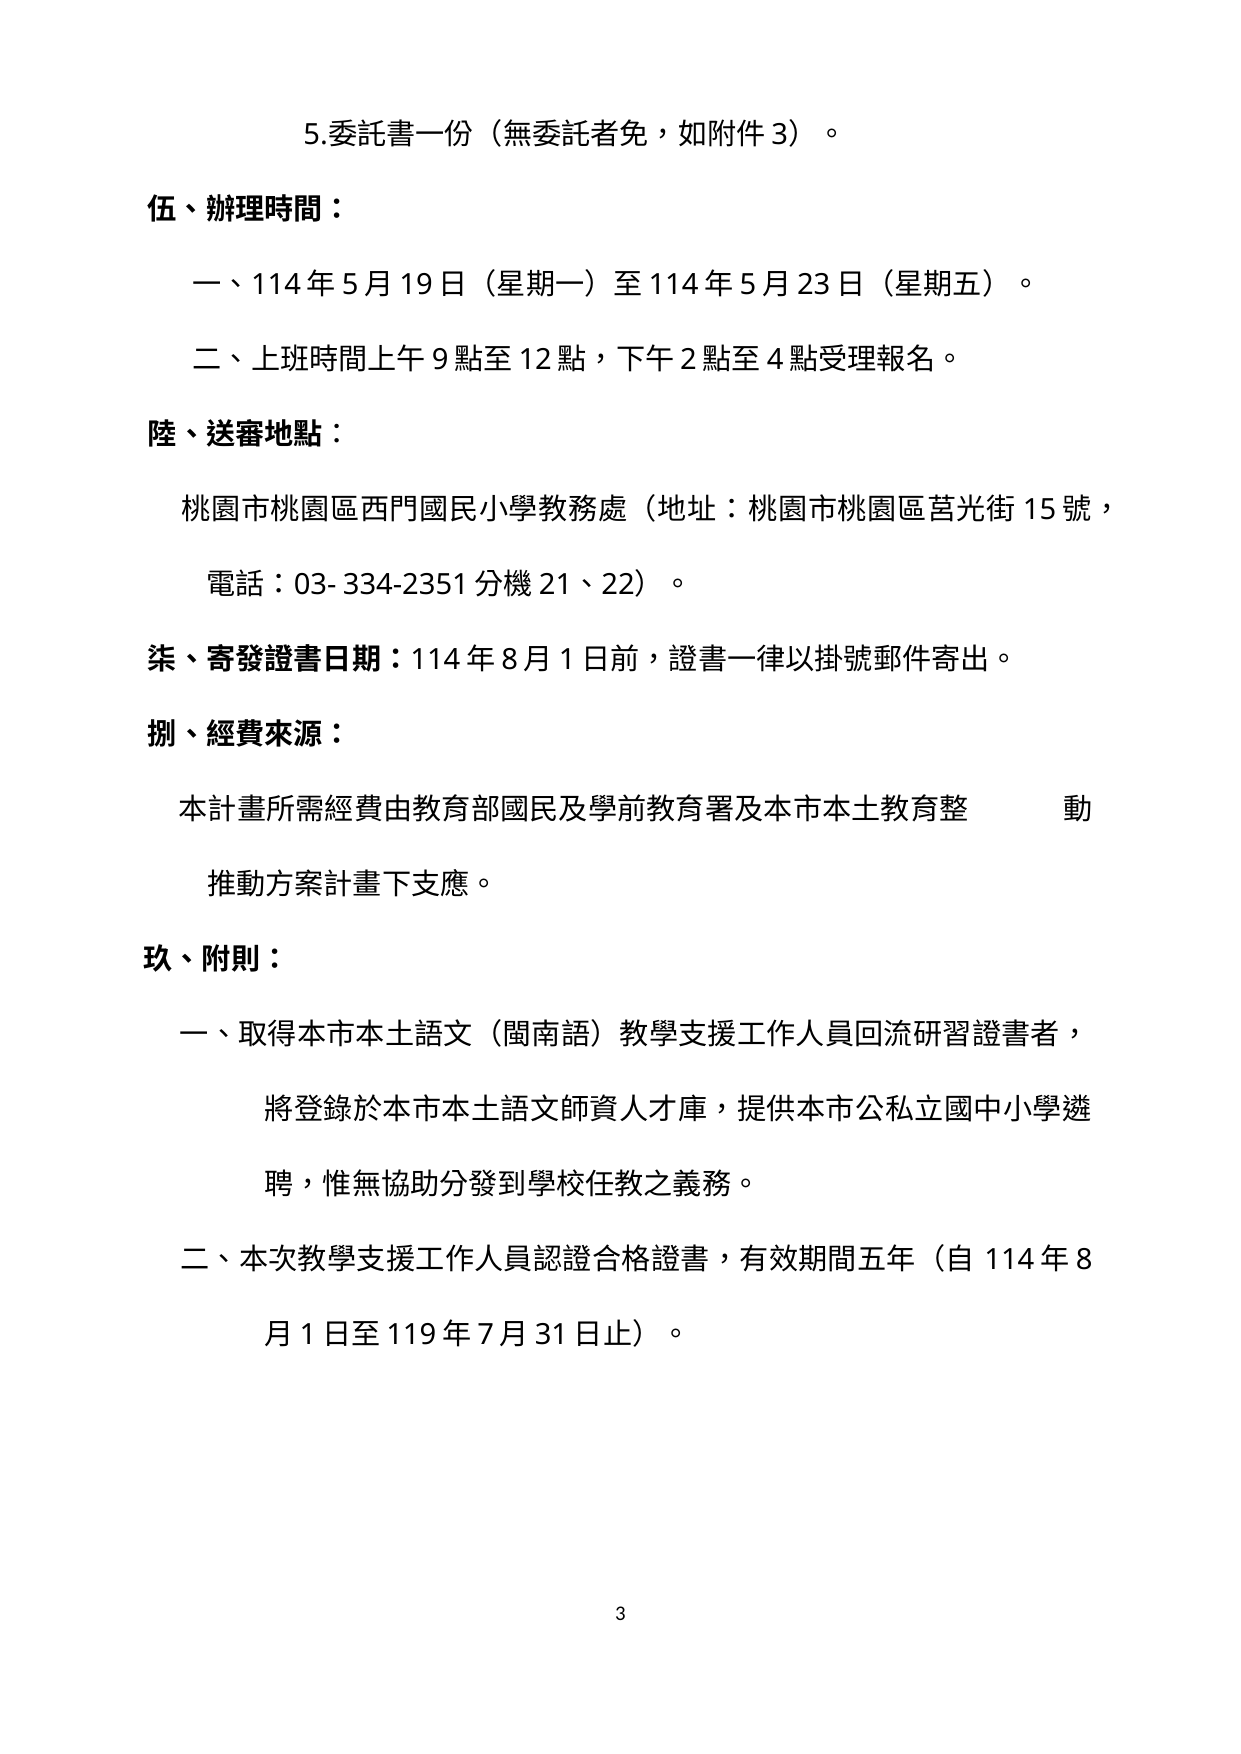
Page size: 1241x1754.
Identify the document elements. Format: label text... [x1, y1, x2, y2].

text 二、上班時間上午9點至12點，下午2點至4點受理報名。 [177, 319, 1092, 394]
text 5.委託書一份（無委託者免，如附件3）。 [265, 94, 1092, 169]
text 柒、寄發證書日期：114年8月1日前，證書一律以掛號郵件寄出。 [148, 619, 1092, 694]
text 捌、經費來源： [148, 694, 1092, 769]
text 陸、送審地點： [148, 394, 1092, 469]
text 玖、附則： [143, 919, 1092, 994]
text 一、114年5月19日（星期一）至114年5月23日（星期五）。 [177, 244, 1092, 319]
text 二、本次教學支援工作人員認證合格證書，有效期間五年（自114年8月1日至119年7月31日止）。 [148, 1219, 1092, 1369]
text 伍、辦理時間： [147, 169, 1092, 244]
text 桃園市桃園區西門國民小學教務處（地址：桃園市桃園區莒光街15號，電話：03- 334-2351分機21、22）。 [148, 469, 1092, 619]
text 一、取得本市本土語文（閩南語）教學支援工作人員回流研習證書者，將登錄於本市本土語文師資人才庫，提供本市公私立國中小學遴聘，惟無協助分發到學校任教之義務。 [148, 994, 1092, 1219]
text 本計畫所需經費由教育部國民及學前教育署及本市本土教育整 動推動方案計畫下支應。 [148, 769, 1092, 919]
